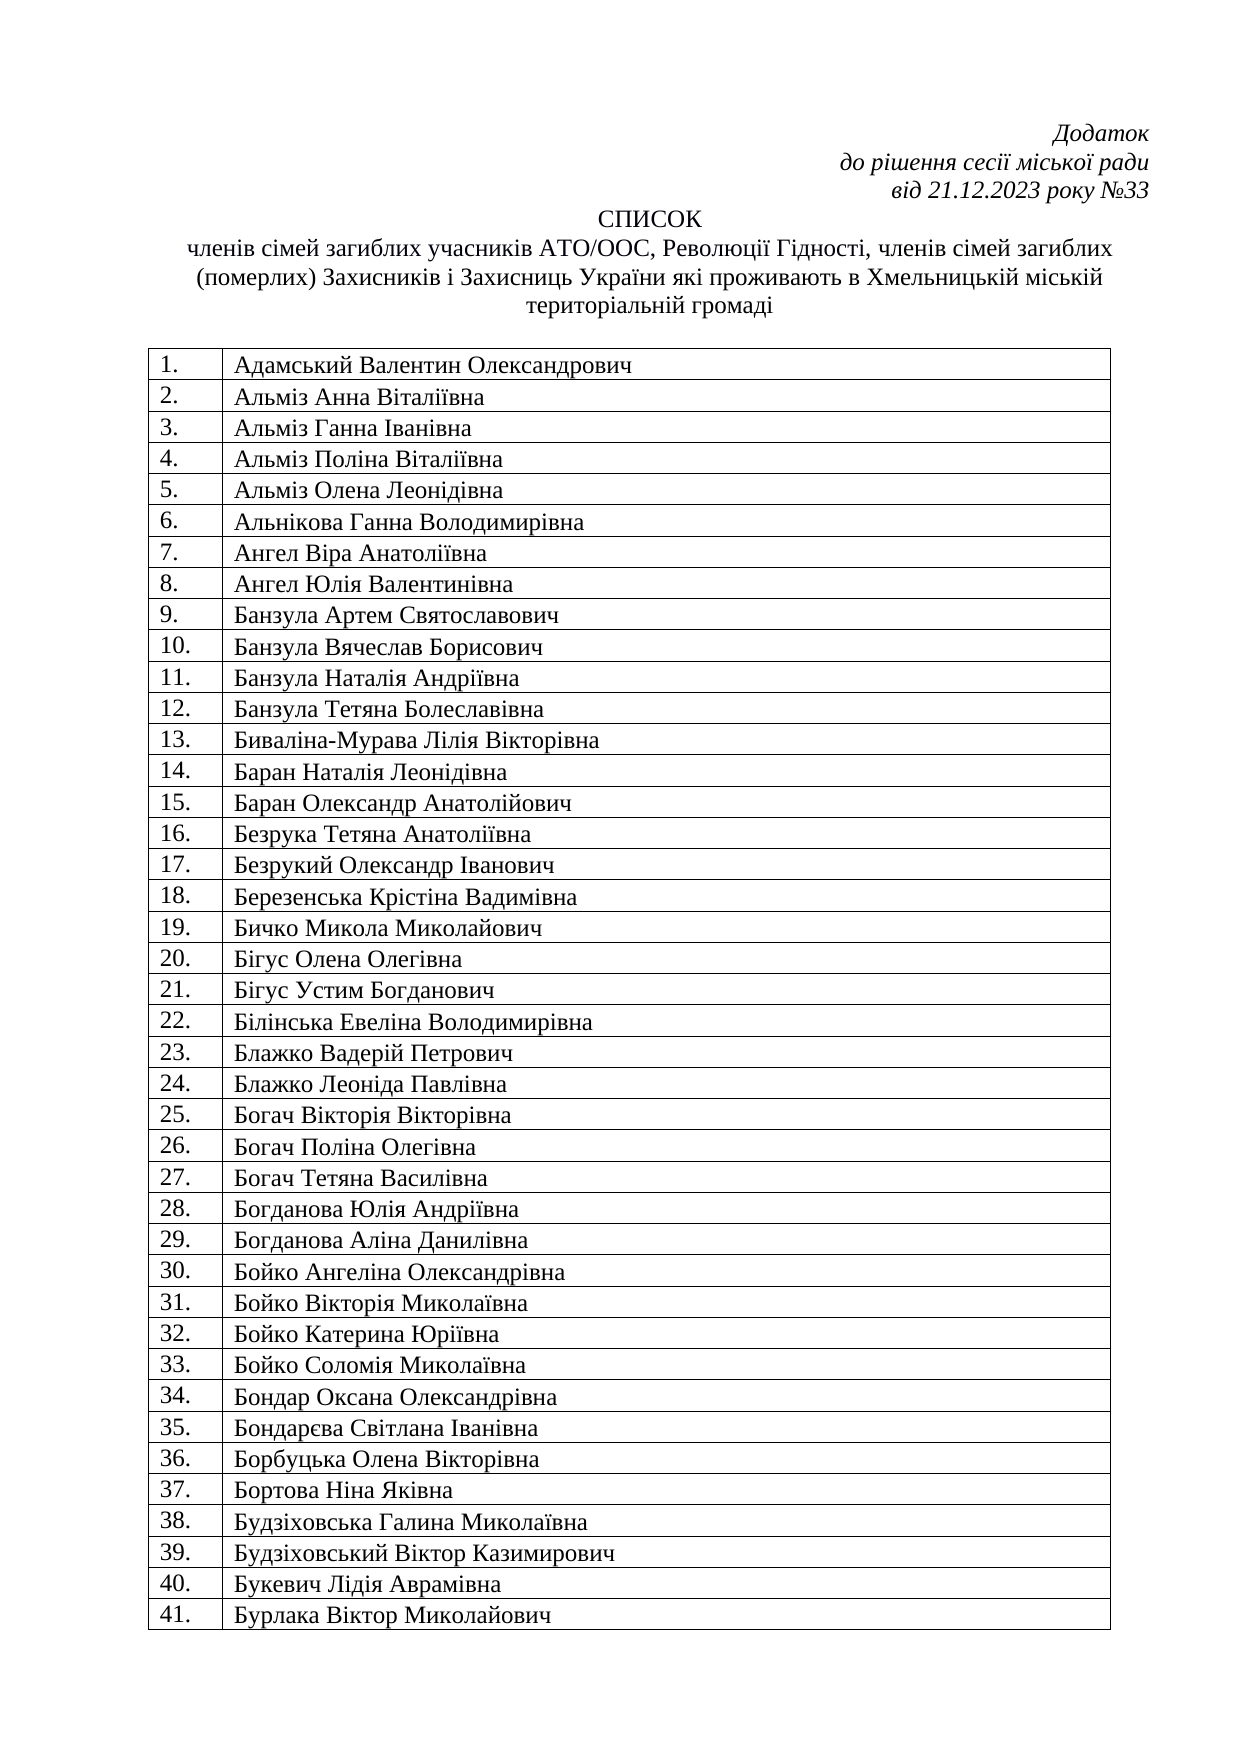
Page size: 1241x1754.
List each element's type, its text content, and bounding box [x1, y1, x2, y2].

table_cell Богач Вікторія Вікторівна [223, 1099, 1110, 1129]
table_cell 38. [149, 1505, 222, 1536]
table_cell Бойко Ангеліна Олександрівна [223, 1255, 1110, 1286]
table_cell Бойко Катерина Юріївна [223, 1318, 1110, 1348]
table_cell Білінська Евеліна Володимирівна [223, 1005, 1110, 1036]
table_cell 27. [149, 1162, 222, 1192]
table_cell Бойко Соломія Миколаївна [223, 1349, 1110, 1379]
table_cell Букевич Лідія Аврамівна [223, 1568, 1110, 1598]
table_cell Альміз Олена Леонідівна [223, 474, 1110, 504]
table_cell Альнікова Ганна Володимирівна [223, 505, 1110, 536]
table_cell Богач Тетяна Василівна [223, 1162, 1110, 1192]
table_cell Богач Поліна Олегівна [223, 1130, 1110, 1161]
table_cell 22. [149, 1005, 222, 1036]
table_cell 32. [149, 1318, 222, 1348]
table_cell Бойко Вікторія Миколаївна [223, 1287, 1110, 1317]
table_cell 23. [149, 1037, 222, 1067]
table_cell 26. [149, 1130, 222, 1161]
table_cell Бігус Устим Богданович [223, 974, 1110, 1004]
table_cell 39. [149, 1537, 222, 1567]
table_cell Альміз Ганна Іванівна [223, 412, 1110, 442]
table_cell Альміз Поліна Віталіївна [223, 443, 1110, 473]
table_cell 15. [149, 787, 222, 817]
text від 21.12.2023 року №33 [620, 176, 1152, 204]
table_cell Биваліна-Мурава Лілія Вікторівна [223, 724, 1110, 754]
table_cell Бичко Микола Миколайович [223, 912, 1110, 942]
text членів сімей загиблих учасників АТО/ООС, Революції Гідності, членів сімей загиблих (померлих) Захисників і Захисниць України які проживають в Хмельницькій міській територіальній громаді [148, 233, 1152, 319]
table_cell Бігус Олена Олегівна [223, 943, 1110, 973]
table_cell 28. [149, 1193, 222, 1223]
table_cell Богданова Юлія Андріївна [223, 1193, 1110, 1223]
table_cell Бурлака Віктор Миколайович [223, 1599, 1110, 1629]
table_cell Банзула Артем Святославович [223, 599, 1110, 629]
table_cell 41. [149, 1599, 222, 1629]
table_cell 5. [149, 474, 222, 504]
table_cell Бондар Оксана Олександрівна [223, 1380, 1110, 1411]
table_cell Богданова Аліна Данилівна [223, 1224, 1110, 1254]
table_cell 10. [149, 630, 222, 661]
table_cell Баран Наталія Леонідівна [223, 755, 1110, 786]
table_cell 17. [149, 849, 222, 879]
table_cell Безрукий Олександр Іванович [223, 849, 1110, 879]
table_cell Блажко Вадерій Петрович [223, 1037, 1110, 1067]
table_cell Борбуцька Олена Вікторівна [223, 1443, 1110, 1473]
table_cell 13. [149, 724, 222, 754]
table_cell 16. [149, 818, 222, 848]
table_cell Безрука Тетяна Анатоліївна [223, 818, 1110, 848]
table_cell Блажко Леоніда Павлівна [223, 1068, 1110, 1098]
table_cell 3. [149, 412, 222, 442]
table_cell 2. [149, 380, 222, 411]
text до рішення сесії міської ради [620, 147, 1152, 176]
table_cell 12. [149, 693, 222, 723]
table_cell 18. [149, 880, 222, 911]
text Додаток [620, 118, 1152, 147]
table_cell Ангел Юлія Валентинівна [223, 568, 1110, 598]
table_cell 11. [149, 662, 222, 692]
table_cell 20. [149, 943, 222, 973]
table_cell 36. [149, 1443, 222, 1473]
table_cell 37. [149, 1474, 222, 1504]
table_cell 25. [149, 1099, 222, 1129]
table_cell 19. [149, 912, 222, 942]
table_cell 24. [149, 1068, 222, 1098]
table_header 1. [149, 349, 222, 379]
table_cell 29. [149, 1224, 222, 1254]
table_cell Будзіховський Віктор Казимирович [223, 1537, 1110, 1567]
table_cell Банзула Наталія Андріївна [223, 662, 1110, 692]
table_cell Березенська Крістіна Вадимівна [223, 880, 1110, 911]
table_cell 9. [149, 599, 222, 629]
table_cell 4. [149, 443, 222, 473]
table_header Адамський Валентин Олександрович [223, 349, 1110, 379]
table_cell Альміз Анна Віталіївна [223, 380, 1110, 411]
table_cell Будзіховська Галина Миколаївна [223, 1505, 1110, 1536]
table_cell 40. [149, 1568, 222, 1598]
table_cell 6. [149, 505, 222, 536]
table_cell 33. [149, 1349, 222, 1379]
table_cell Банзула Вячеслав Борисович [223, 630, 1110, 661]
table_cell 21. [149, 974, 222, 1004]
table_cell 8. [149, 568, 222, 598]
table_cell Банзула Тетяна Болеславівна [223, 693, 1110, 723]
table_cell 35. [149, 1412, 222, 1442]
table_cell Ангел Віра Анатоліївна [223, 537, 1110, 567]
table_cell 14. [149, 755, 222, 786]
table_cell 30. [149, 1255, 222, 1286]
table_cell 34. [149, 1380, 222, 1411]
table_cell 7. [149, 537, 222, 567]
table_cell Бортова Ніна Яківна [223, 1474, 1110, 1504]
text СПИСОК [148, 204, 1152, 233]
table_cell 31. [149, 1287, 222, 1317]
table_cell Баран Олександр Анатолійович [223, 787, 1110, 817]
table_cell Бондарєва Світлана Іванівна [223, 1412, 1110, 1442]
